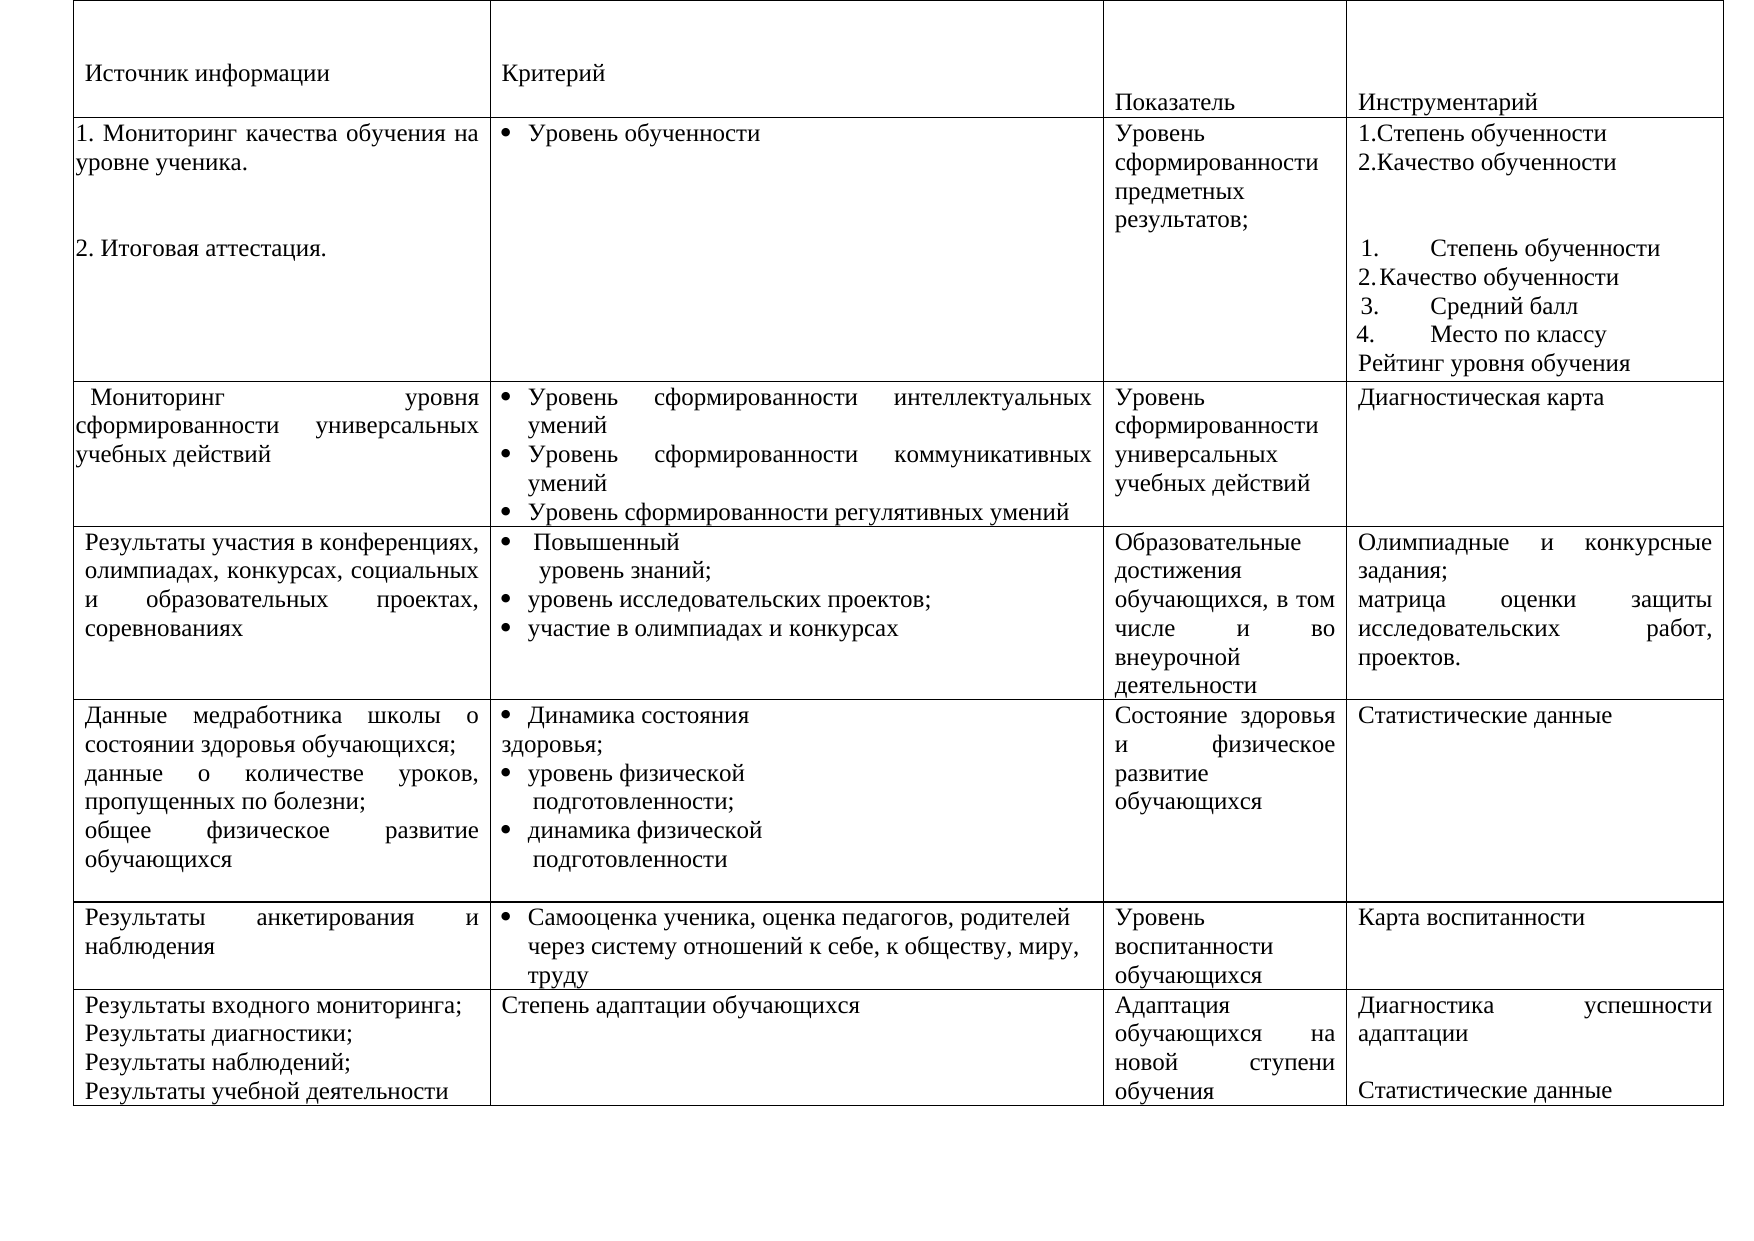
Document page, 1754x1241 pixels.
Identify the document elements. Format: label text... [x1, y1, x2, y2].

table_cell Уровень сформированности интеллектуальных умений Уровень сформированности коммуникативных умений Уровень сформированности регулятивных умений [491, 382, 1103, 526]
table_header Показатель [1104, 1, 1346, 117]
table_cell Результаты участия в конференциях, олимпиадах, конкурсах, социальных и образовательных проектах, соревнованиях [74, 527, 490, 699]
table_cell 1. Мониторинг качества обучения на уровне ученика. 2. Итоговая аттестация. [74, 118, 490, 381]
table_cell Адаптация обучающихся на новой ступени обучения [1104, 990, 1346, 1105]
table_header Критерий [491, 1, 1103, 117]
table_cell Результаты входного мониторинга; Результаты диагностики; Результаты наблюдений; Результаты учебной деятельности [74, 990, 490, 1105]
table_cell Статистические данные [1347, 700, 1723, 901]
table_cell Уровень обученности [491, 118, 1103, 381]
table_cell Олимпиадные и конкурсные задания; матрица оценки защиты исследовательских работ, проектов. [1347, 527, 1723, 699]
table_cell 1.Степень обученности 2.Качество обученности Степень обученности Качество обученности Средний балл Место по классу Рейтинг уровня обучения [1347, 118, 1723, 381]
table_cell Повышенный уровень знаний; уровень исследовательских проектов; участие в олимпиадах и конкурсах [491, 527, 1103, 699]
table_cell Состояние здоровья и физическое развитие обучающихся [1104, 700, 1346, 901]
table_cell Уровень сформированности предметных результатов; [1104, 118, 1346, 381]
table_cell Карта воспитанности [1347, 903, 1723, 989]
table_cell Диагностическая карта [1347, 382, 1723, 526]
table_header Источник информации [74, 1, 490, 117]
table_cell Уровень сформированности универсальных учебных действий [1104, 382, 1346, 526]
table_cell Диагностика успешности адаптации Статистические данные [1347, 990, 1723, 1105]
table_cell Динамика состояния здоровья; уровень физической подготовленности; динамика физической подготовленности [491, 700, 1103, 901]
table_cell Самооценка ученика, оценка педагогов, родителей через систему отношений к себе, к обществу, миру, труду [491, 903, 1103, 989]
table_cell Данные медработника школы о состоянии здоровья обучающихся; данные о количестве уроков, пропущенных по болезни; общее физическое развитие обучающихся [74, 700, 490, 901]
table_cell Результаты анкетирования и наблюдения [74, 903, 490, 989]
table_header Инструментарий [1347, 1, 1723, 117]
table_cell Степень адаптации обучающихся [491, 990, 1103, 1105]
table_cell Мониторинг уровня сформированности универсальных учебных действий [74, 382, 490, 526]
table_cell Уровень воспитанности обучающихся [1104, 903, 1346, 989]
table_cell Образовательные достижения обучающихся, в том числе и во внеурочной деятельности [1104, 527, 1346, 699]
